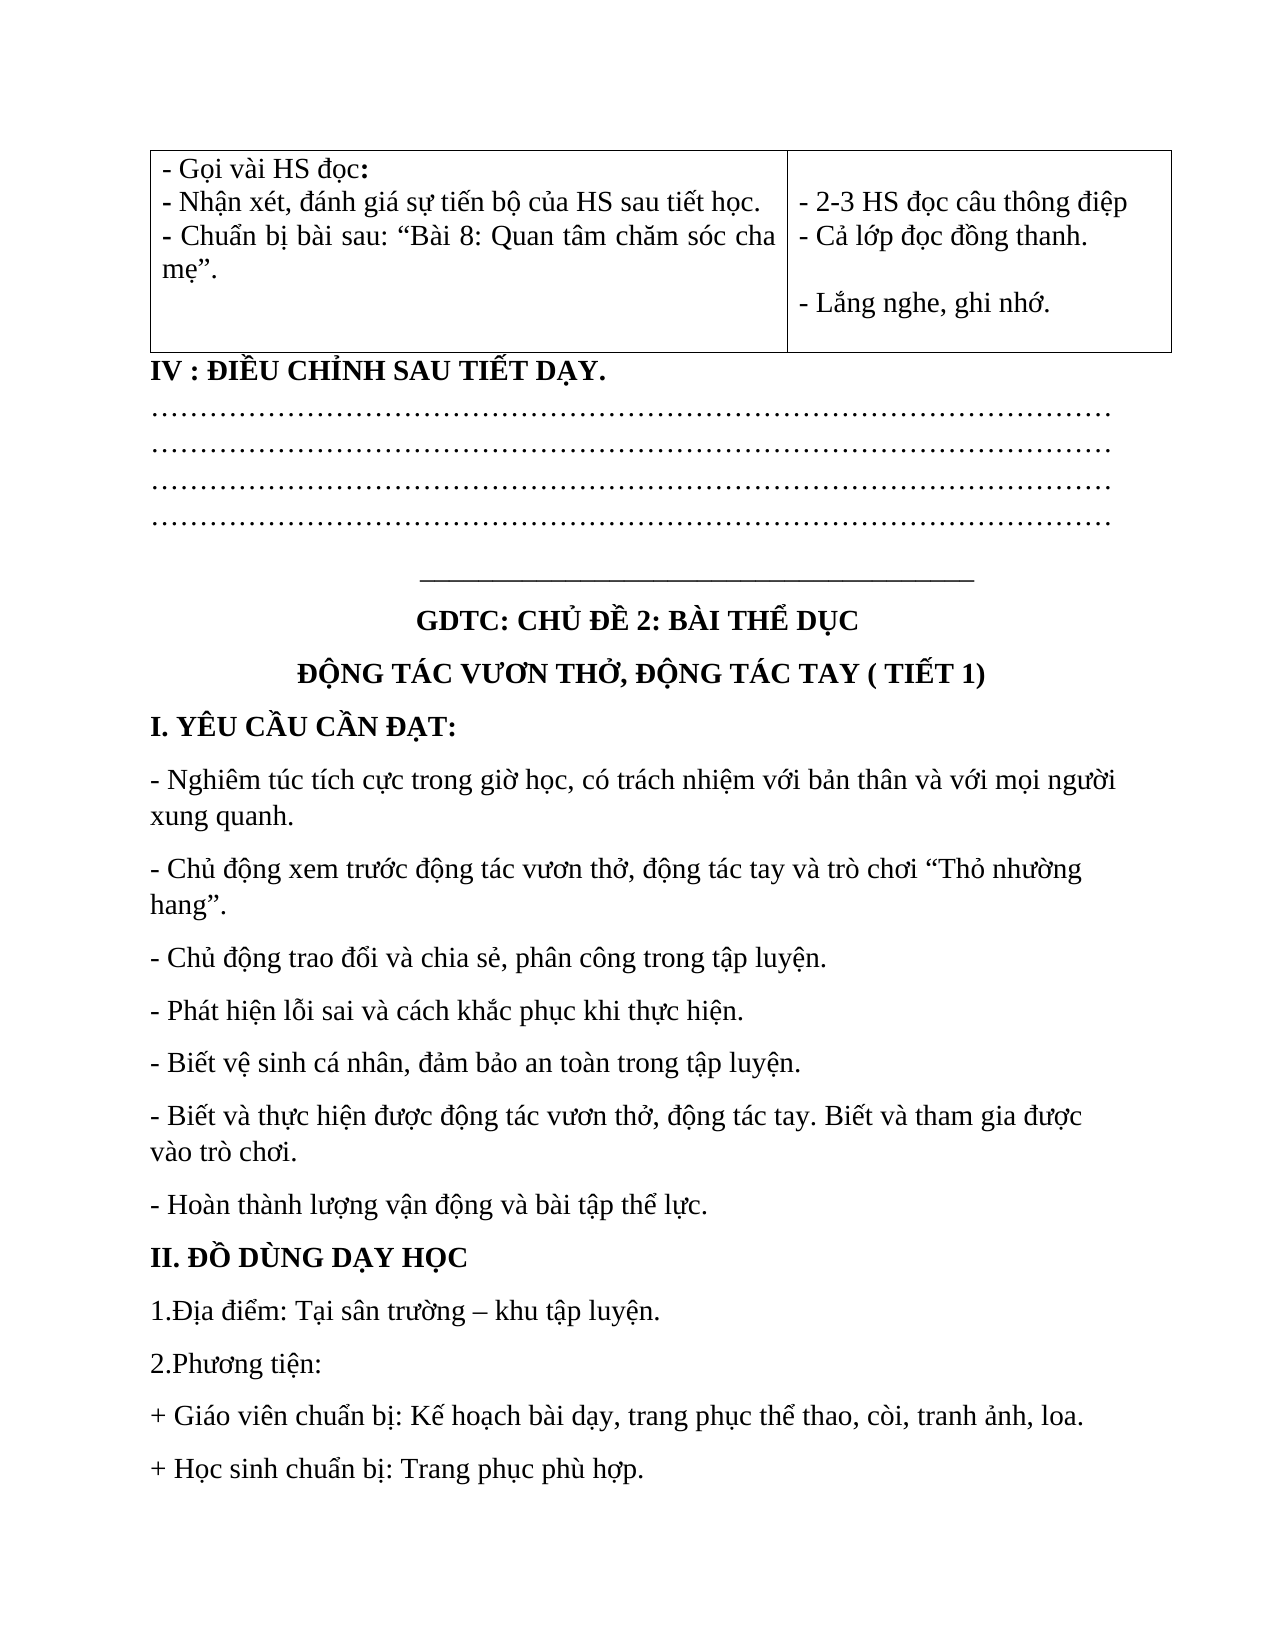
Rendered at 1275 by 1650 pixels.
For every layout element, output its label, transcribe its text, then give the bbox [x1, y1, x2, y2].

text - Phát hiện lỗi sai và cách khắc phục khi thực hiện. [150, 993, 1125, 1026]
text ĐỘNG TÁC VƯƠN THỞ, ĐỘNG TÁC TAY ( TIẾT 1) [150, 656, 1125, 690]
text - Nghiêm túc tích cực trong giờ học, có trách nhiệm với bản thân và với mọi người xung quanh. [150, 762, 1125, 832]
text ______________________________________ [150, 551, 1125, 584]
text - Biết vệ sinh cá nhân, đảm bảo an toàn trong tập luyện. [150, 1046, 1125, 1079]
text II. ĐỒ DÙNG DẠY HỌC [150, 1240, 1125, 1274]
text + Giáo viên chuẩn bị: Kế hoạch bài dạy, trang phục thể thao, còi, tranh ảnh, loa. [150, 1398, 1119, 1432]
text - Biết và thực hiện được động tác vươn thở, động tác tay. Biết và tham gia được vào trò chơi. [150, 1098, 1125, 1168]
text + Học sinh chuẩn bị: Trang phục phù hợp. [150, 1451, 1119, 1485]
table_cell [151, 151, 787, 352]
text - Chủ động trao đổi và chia sẻ, phân công trong tập luyện. [150, 940, 1125, 973]
text IV : ĐIỀU CHỈNH SAU TIẾT DẠY. ……………………………………………………………………………………………………………………………………………………………………………………………………………………………………………………………………………………………………………………………………………………………… [150, 353, 1125, 531]
text - Chủ động xem trước động tác vươn thở, động tác tay và trò chơi “Thỏ nhường hang”. [150, 851, 1125, 921]
text - Hoàn thành lượng vận động và bài tập thể lực. [150, 1187, 1125, 1221]
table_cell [788, 151, 1171, 352]
text GDTC: CHỦ ĐỀ 2: BÀI THỂ DỤC [150, 603, 1125, 637]
text 2.Phương tiện: [150, 1346, 1122, 1379]
text 1.Địa điểm: Tại sân trường – khu tập luyện. [150, 1293, 1122, 1326]
text I. YÊU CẦU CẦN ĐẠT: [150, 709, 1125, 743]
